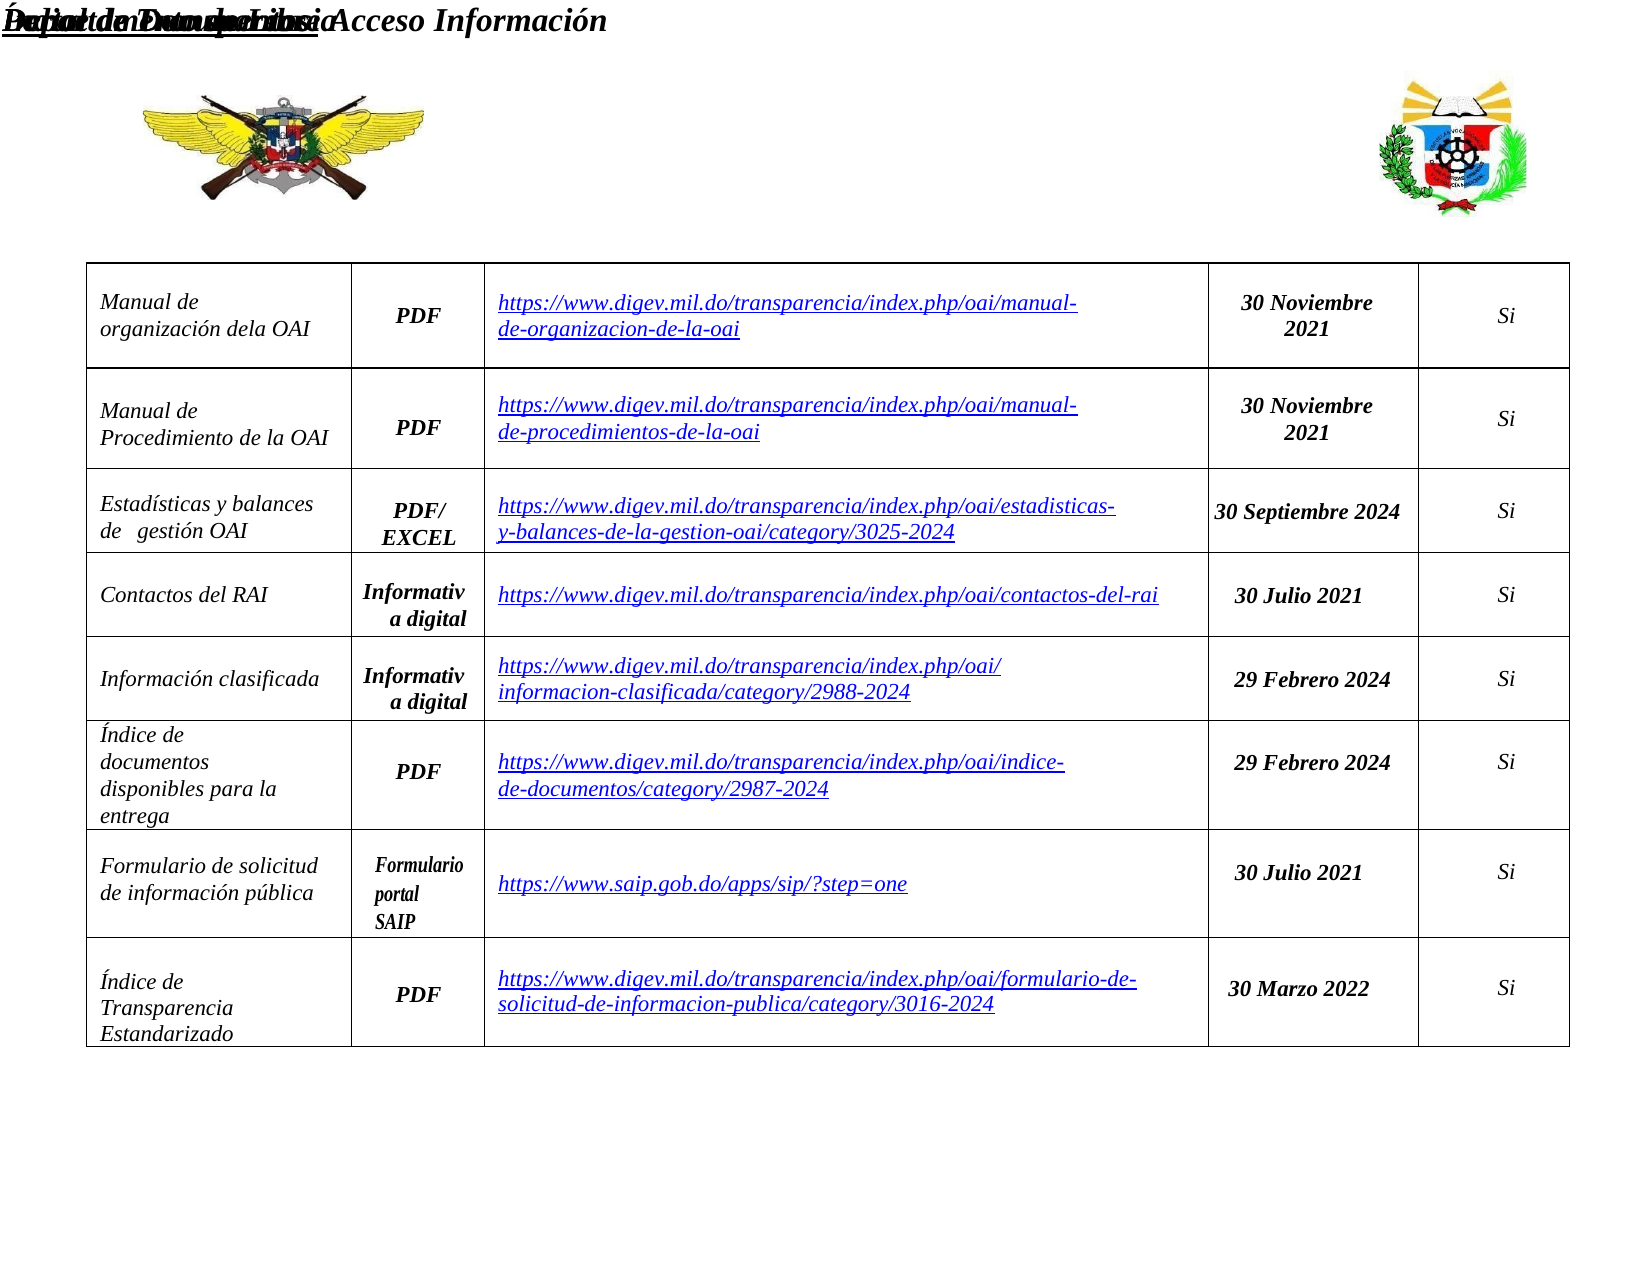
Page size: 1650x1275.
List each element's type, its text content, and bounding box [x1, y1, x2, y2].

table_header https://www.digev.mil.do/transparencia/index.php/oai/manual-de-organizacion-de-la-oai [485, 264, 1208, 367]
table_cell 30 Julio 2021 [1209, 830, 1418, 937]
table_cell Informativa digital [352, 553, 484, 636]
table_cell Formulario de solicitud de información pública [87, 830, 351, 937]
table_header PDF [352, 264, 484, 367]
table_cell https://www.digev.mil.do/transparencia/index.php/oai/manual-de-procedimientos-de-la-oai [485, 369, 1208, 468]
table_cell https://www.digev.mil.do/transparencia/index.php/oai/informacion-clasificada/category/2988-2024 [485, 637, 1208, 719]
table_cell https://www.digev.mil.do/transparencia/index.php/oai/estadisticas-y-balances-de-la-gestion-oai/category/3025-2024 [485, 469, 1208, 552]
table_cell Índice de documentos disponibles para la entrega [87, 721, 351, 829]
table_cell PDF/EXCEL [352, 469, 484, 552]
table_cell 29 Febrero 2024 [1209, 721, 1418, 829]
table_cell Si [1419, 553, 1569, 636]
table_cell Contactos del RAI [87, 553, 351, 636]
table_cell Manual de Procedimiento de la OAI [87, 369, 351, 468]
table_cell Si [1419, 469, 1569, 552]
table_cell Información clasificada [87, 637, 351, 719]
picture [142, 95, 424, 200]
table_cell https://www.digev.mil.do/transparencia/index.php/oai/contactos-del-rai [485, 553, 1208, 636]
table_cell 30 Noviembre 2021 [1209, 369, 1418, 468]
table_cell 30 Septiembre 2024 [1209, 469, 1418, 552]
table_cell Estadísticas y balances de gestión OAI [87, 469, 351, 552]
table_header 30 Noviembre 2021 [1209, 264, 1418, 367]
table_header Manual de organización dela OAI [87, 264, 351, 367]
table_header Si [1419, 264, 1569, 367]
table_cell 30 Julio 2021 [1209, 553, 1418, 636]
table_cell Si [1419, 637, 1569, 719]
table_cell Índice de Transparencia Estandarizado [87, 938, 351, 1046]
table_cell Si [1419, 938, 1569, 1046]
table_cell PDF [352, 938, 484, 1046]
table_cell https://www.digev.mil.do/transparencia/index.php/oai/indice-de-documentos/category/2987-2024 [485, 721, 1208, 829]
table_cell PDF [352, 721, 484, 829]
picture [1379, 71, 1527, 217]
table_cell Formulario portal SAIP [352, 830, 484, 937]
table_cell https://www.digev.mil.do/transparencia/index.php/oai/formulario-de-solicitud-de-informacion-publica/category/3016-2024 [485, 938, 1208, 1046]
table_cell PDF [352, 369, 484, 468]
table_cell 29 Febrero 2024 [1209, 637, 1418, 719]
table_cell Si [1419, 721, 1569, 829]
table_cell Si [1419, 830, 1569, 937]
table_cell Informativa digital [352, 637, 484, 719]
table_cell https://www.saip.gob.do/apps/sip/?step=one [485, 830, 1208, 937]
table_cell Si [1419, 369, 1569, 468]
table_cell 30 Marzo 2022 [1209, 938, 1418, 1046]
